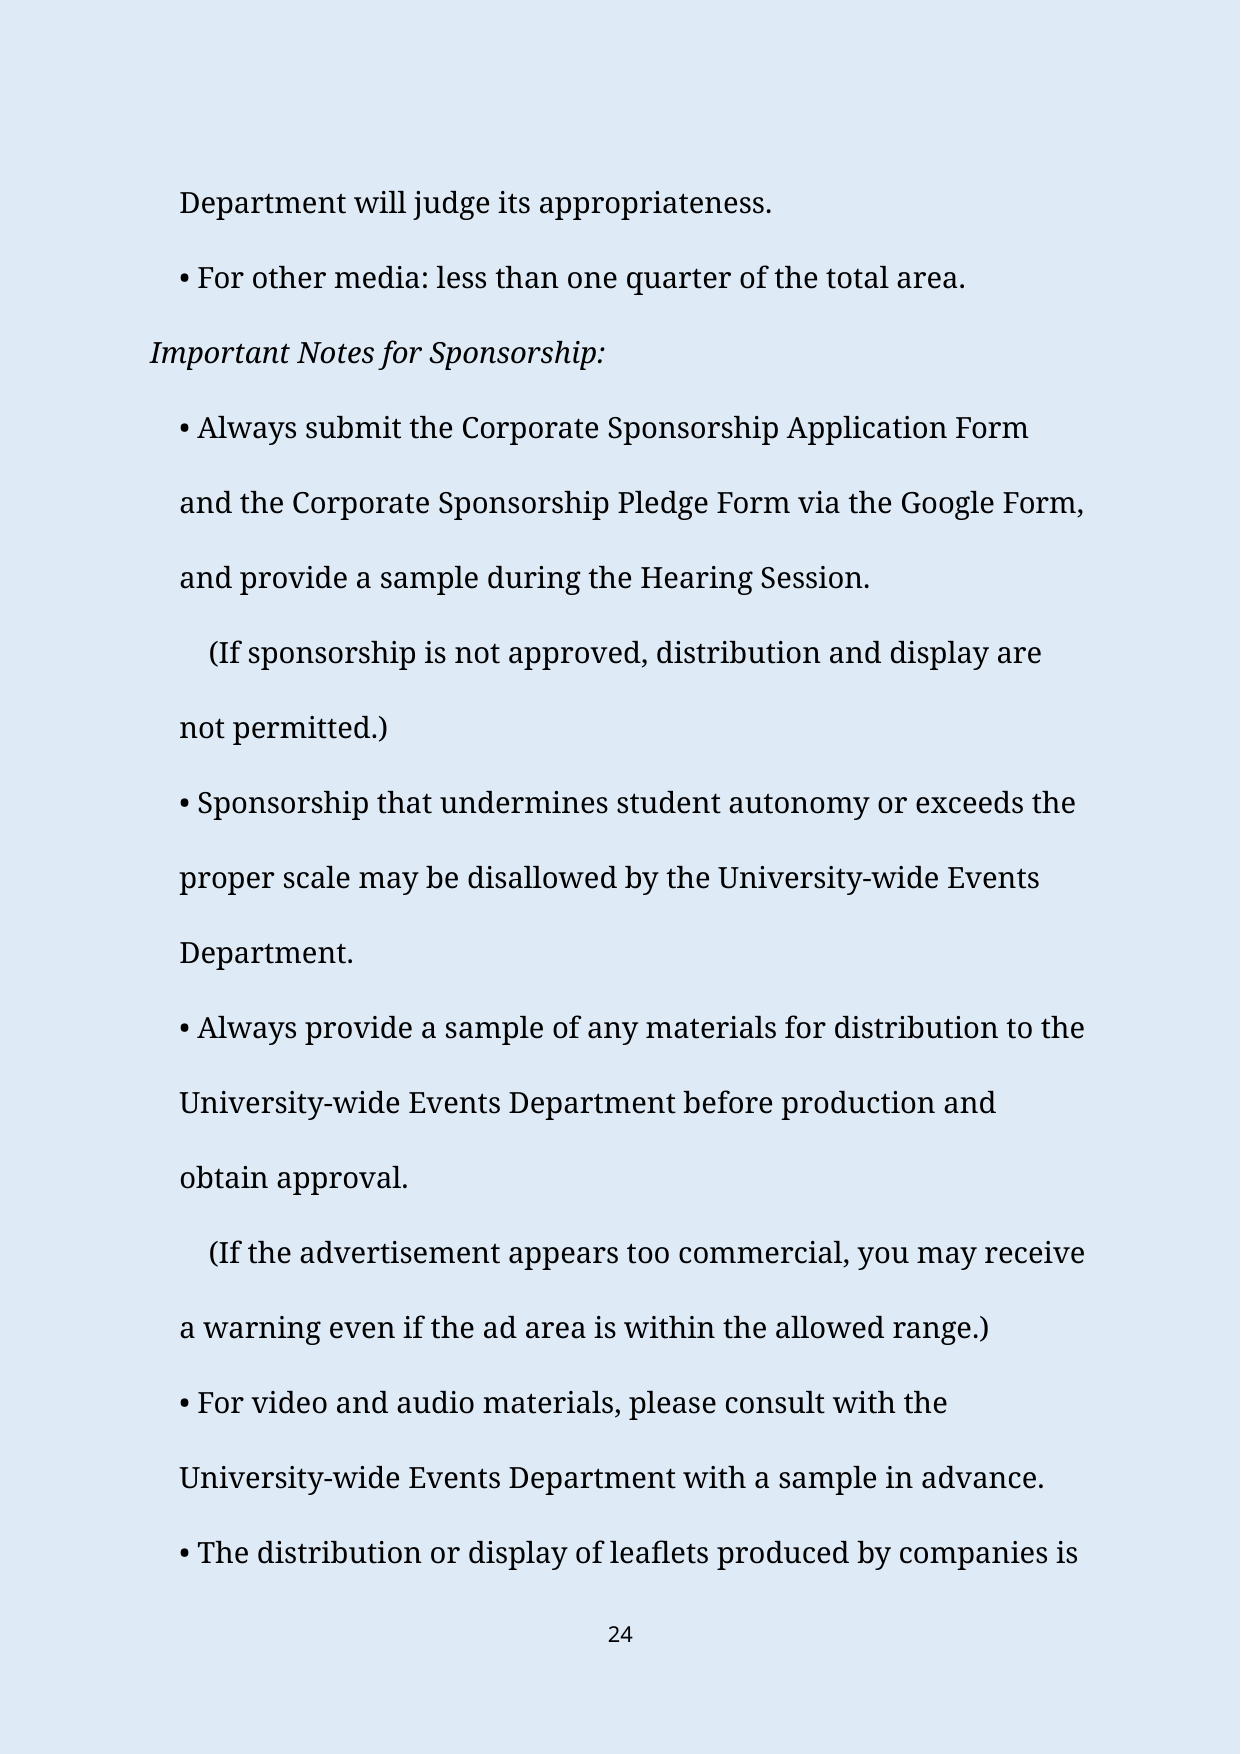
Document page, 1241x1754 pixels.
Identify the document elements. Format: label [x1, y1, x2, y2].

text [150, 164, 1090, 314]
text [150, 314, 1090, 1589]
